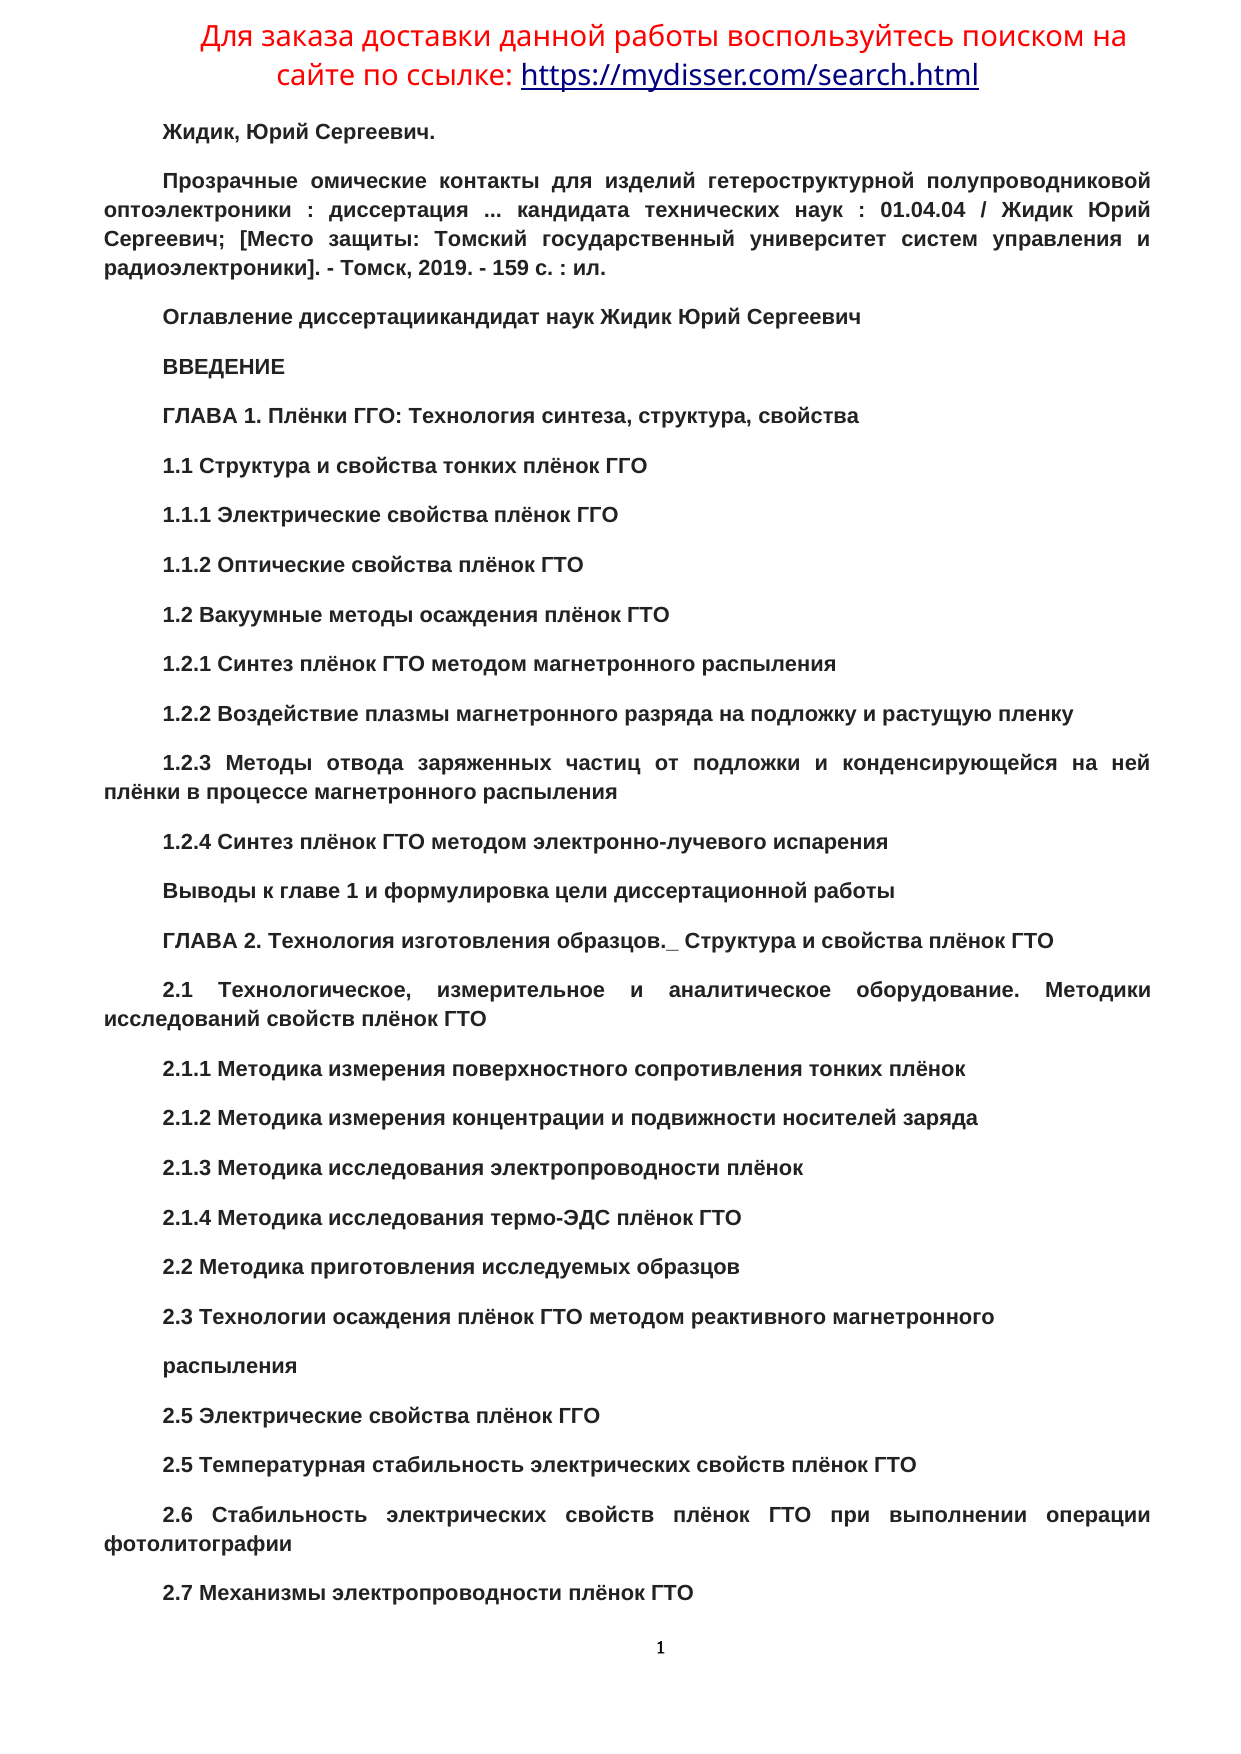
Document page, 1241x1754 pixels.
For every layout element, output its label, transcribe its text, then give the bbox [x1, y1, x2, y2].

text ГЛАВА 1. Плёнки ГГО: Технология синтеза, структура, свойства [103, 399, 1152, 428]
text Выводы к главе 1 и формулировка цели диссертационной работы [103, 874, 1152, 903]
text ВВЕДЕНИЕ [103, 350, 1152, 379]
text Жидик, Юрий Сергеевич. [103, 115, 1152, 144]
text 2.1 Технологическое, измерительное и аналитическое оборудование. Методики исследований свойств плёнок ГТО [103, 974, 1152, 1031]
text 1.2.4 Синтез плёнок ГТО методом электронно-лучевого испарения [103, 825, 1152, 854]
text 2.2 Методика приготовления исследуемых образцов [103, 1250, 1152, 1279]
text Оглавление диссертациикандидат наук Жидик Юрий Сергеевич [103, 300, 1152, 329]
text 2.1.1 Методика измерения поверхностного сопротивления тонких плёнок [103, 1052, 1152, 1081]
text 2.7 Механизмы электропроводности плёнок ГТО [103, 1577, 1152, 1605]
text 2.5 Температурная стабильность электрических свойств плёнок ГТО [103, 1449, 1152, 1477]
text Прозрачные омические контакты для изделий гетероструктурной полупроводниковой оптоэлектроники : диссертация ... кандидата технических наук : 01.04.04 / Жидик Юрий Сергеевич; [Место защиты: Томский государственный университет систем управления и радиоэлектроники]. - Томск, 2019. - 159 с. : ил. [103, 164, 1152, 279]
text ГЛАВА 2. Технология изготовления образцов._ Структура и свойства плёнок ГТО [103, 924, 1152, 953]
text 1.2.1 Синтез плёнок ГТО методом магнетронного распыления [103, 647, 1152, 676]
text распыления [103, 1349, 1152, 1378]
text 2.3 Технологии осаждения плёнок ГТО методом реактивного магнетронного [103, 1300, 1152, 1329]
text 2.5 Электрические свойства плёнок ГГО [103, 1399, 1152, 1428]
text 2.6 Стабильность электрических свойств плёнок ГТО при выполнении операции фотолитографии [103, 1498, 1152, 1556]
text 1.2 Вакуумные методы осаждения плёнок ГТО [103, 598, 1152, 627]
text 1.2.3 Методы отвода заряженных частиц от подложки и конденсирующейся на ней плёнки в процессе магнетронного распыления [103, 747, 1152, 804]
text 1.1 Структура и свойства тонких плёнок ГГО [103, 449, 1152, 478]
text 2.1.4 Методика исследования термо-ЭДС плёнок ГТО [103, 1201, 1152, 1229]
text 2.1.3 Методика исследования электропроводности плёнок [103, 1151, 1152, 1180]
text 1.2.2 Воздействие плазмы магнетронного разряда на подложку и растущую пленку [103, 697, 1152, 726]
text 1.1.2 Оптические свойства плёнок ГТО [103, 548, 1152, 577]
text 1.1.1 Электрические свойства плёнок ГГО [103, 499, 1152, 527]
text 2.1.2 Методика измерения концентрации и подвижности носителей заряда [103, 1102, 1152, 1130]
